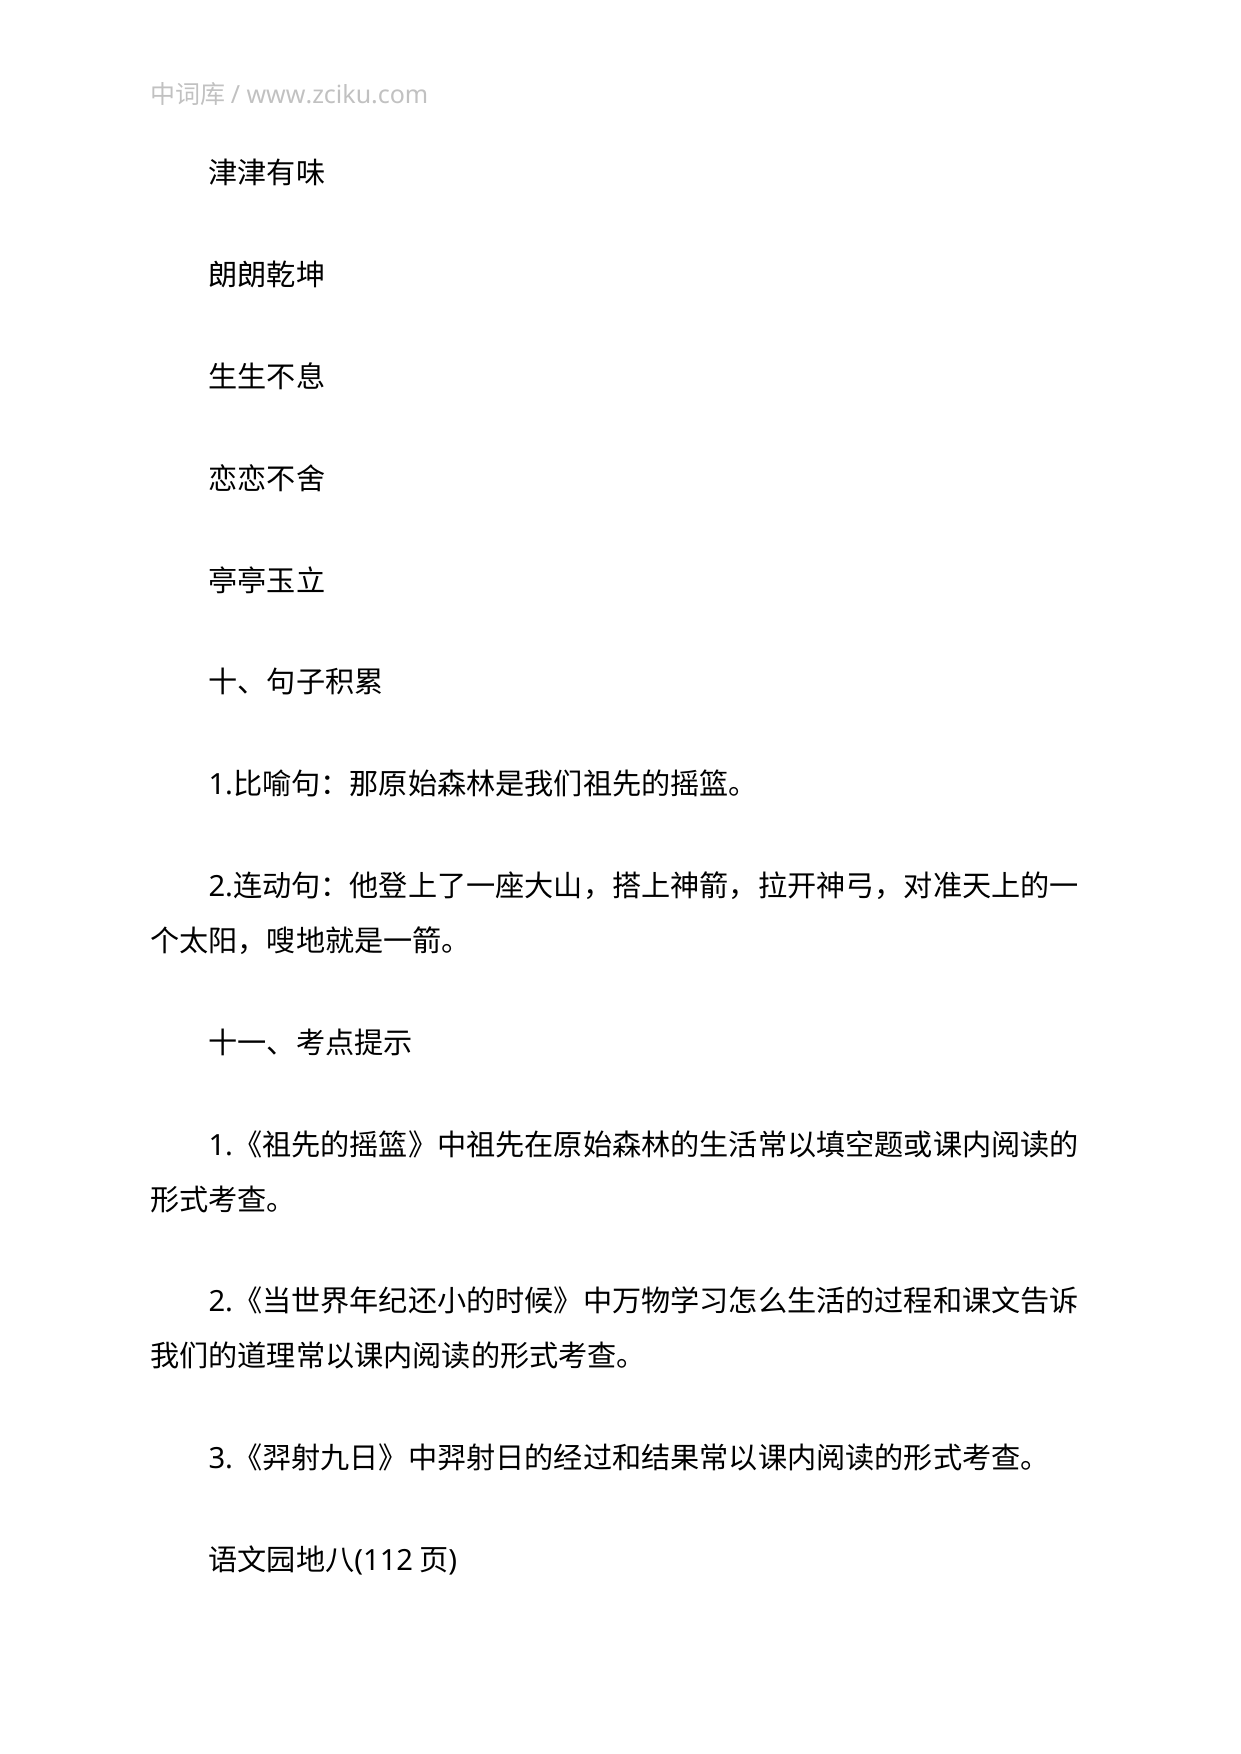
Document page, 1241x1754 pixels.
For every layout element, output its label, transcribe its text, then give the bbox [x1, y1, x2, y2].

text 恋恋不舍 [150, 455, 1090, 498]
text 语文园地八(112页) [150, 1537, 1090, 1579]
text 十一、考点提示 [150, 1019, 1090, 1062]
text 津津有味 [150, 150, 1090, 192]
text 1.《祖先的摇篮》中祖先在原始森林的生活常以填空题或课内阅读的形式考查。 [150, 1121, 1090, 1218]
text 亭亭玉立 [150, 557, 1090, 599]
text 3.《羿射九日》中羿射日的经过和结果常以课内阅读的形式考查。 [150, 1435, 1090, 1477]
text 2.连动句：他登上了一座大山，搭上神箭，拉开神弓，对准天上的一个太阳，嗖地就是一箭。 [150, 863, 1090, 960]
text 1.比喻句：那原始森林是我们祖先的摇篮。 [150, 761, 1090, 803]
text 生生不息 [150, 353, 1090, 396]
text 十、句子积累 [150, 659, 1090, 701]
text 2.《当世界年纪还小的时候》中万物学习怎么生活的过程和课文告诉我们的道理常以课内阅读的形式考查。 [150, 1278, 1090, 1375]
text 朗朗乾坤 [150, 252, 1090, 294]
